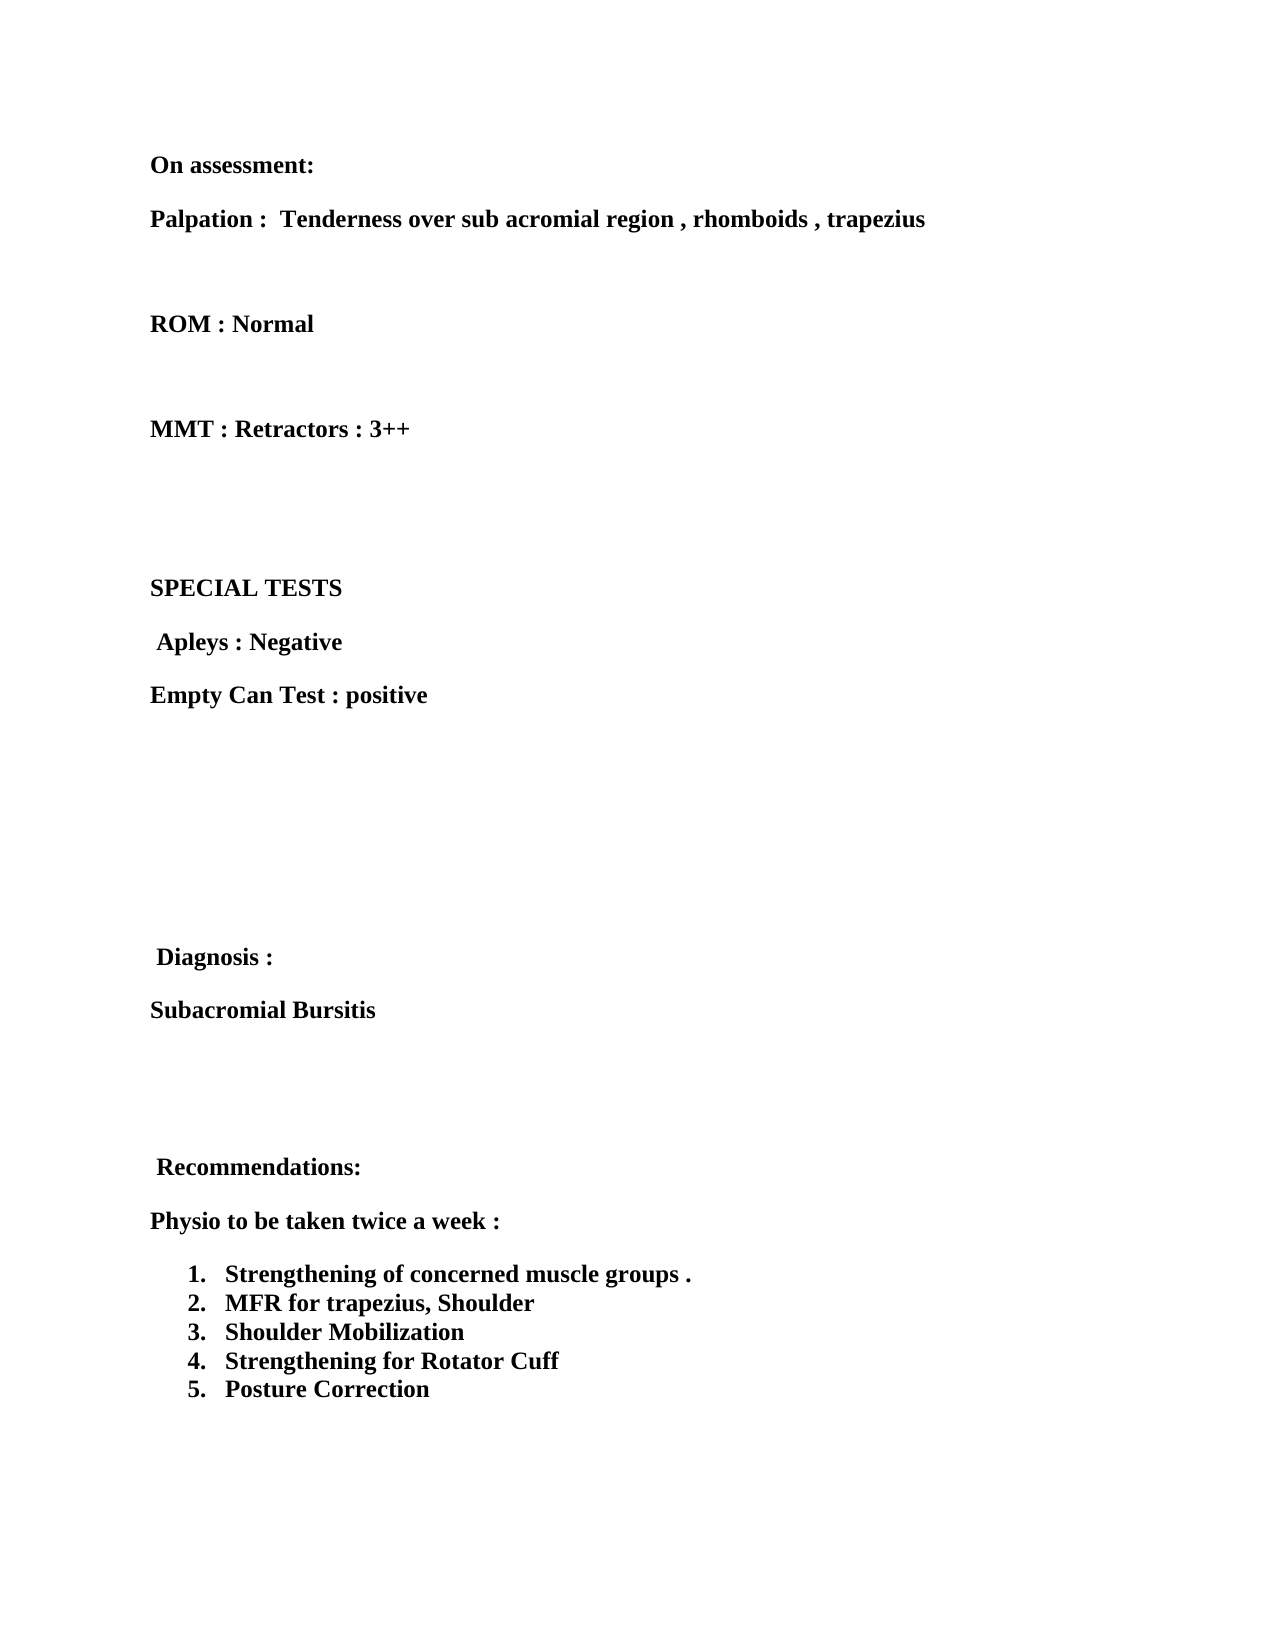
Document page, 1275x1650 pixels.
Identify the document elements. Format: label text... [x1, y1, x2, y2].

text Apleys : Negative [150, 627, 1125, 655]
text Diagnosis : [150, 942, 1125, 971]
list Posture Correction [187, 1374, 1125, 1403]
text Subacromial Bursitis [150, 996, 1125, 1024]
text SPECIAL TESTS [150, 573, 1125, 602]
text Recommendations: [150, 1152, 1125, 1181]
list Shoulder Mobilization [187, 1317, 1125, 1346]
list MFR for trapezius, Shoulder [187, 1288, 1125, 1317]
text Palpation : Tenderness over sub acromial region , rhomboids , trapezius [150, 204, 1125, 232]
text Physio to be taken twice a week : [150, 1206, 1125, 1234]
list Strengthening of concerned muscle groups . [187, 1259, 1125, 1288]
text MMT : Retractors : 3++ [150, 414, 1125, 443]
list Strengthening for Rotator Cuff [187, 1346, 1125, 1374]
text ROM : Normal [150, 309, 1125, 338]
text Empty Can Test : positive [150, 680, 1125, 709]
text On assessment: [150, 150, 1125, 179]
